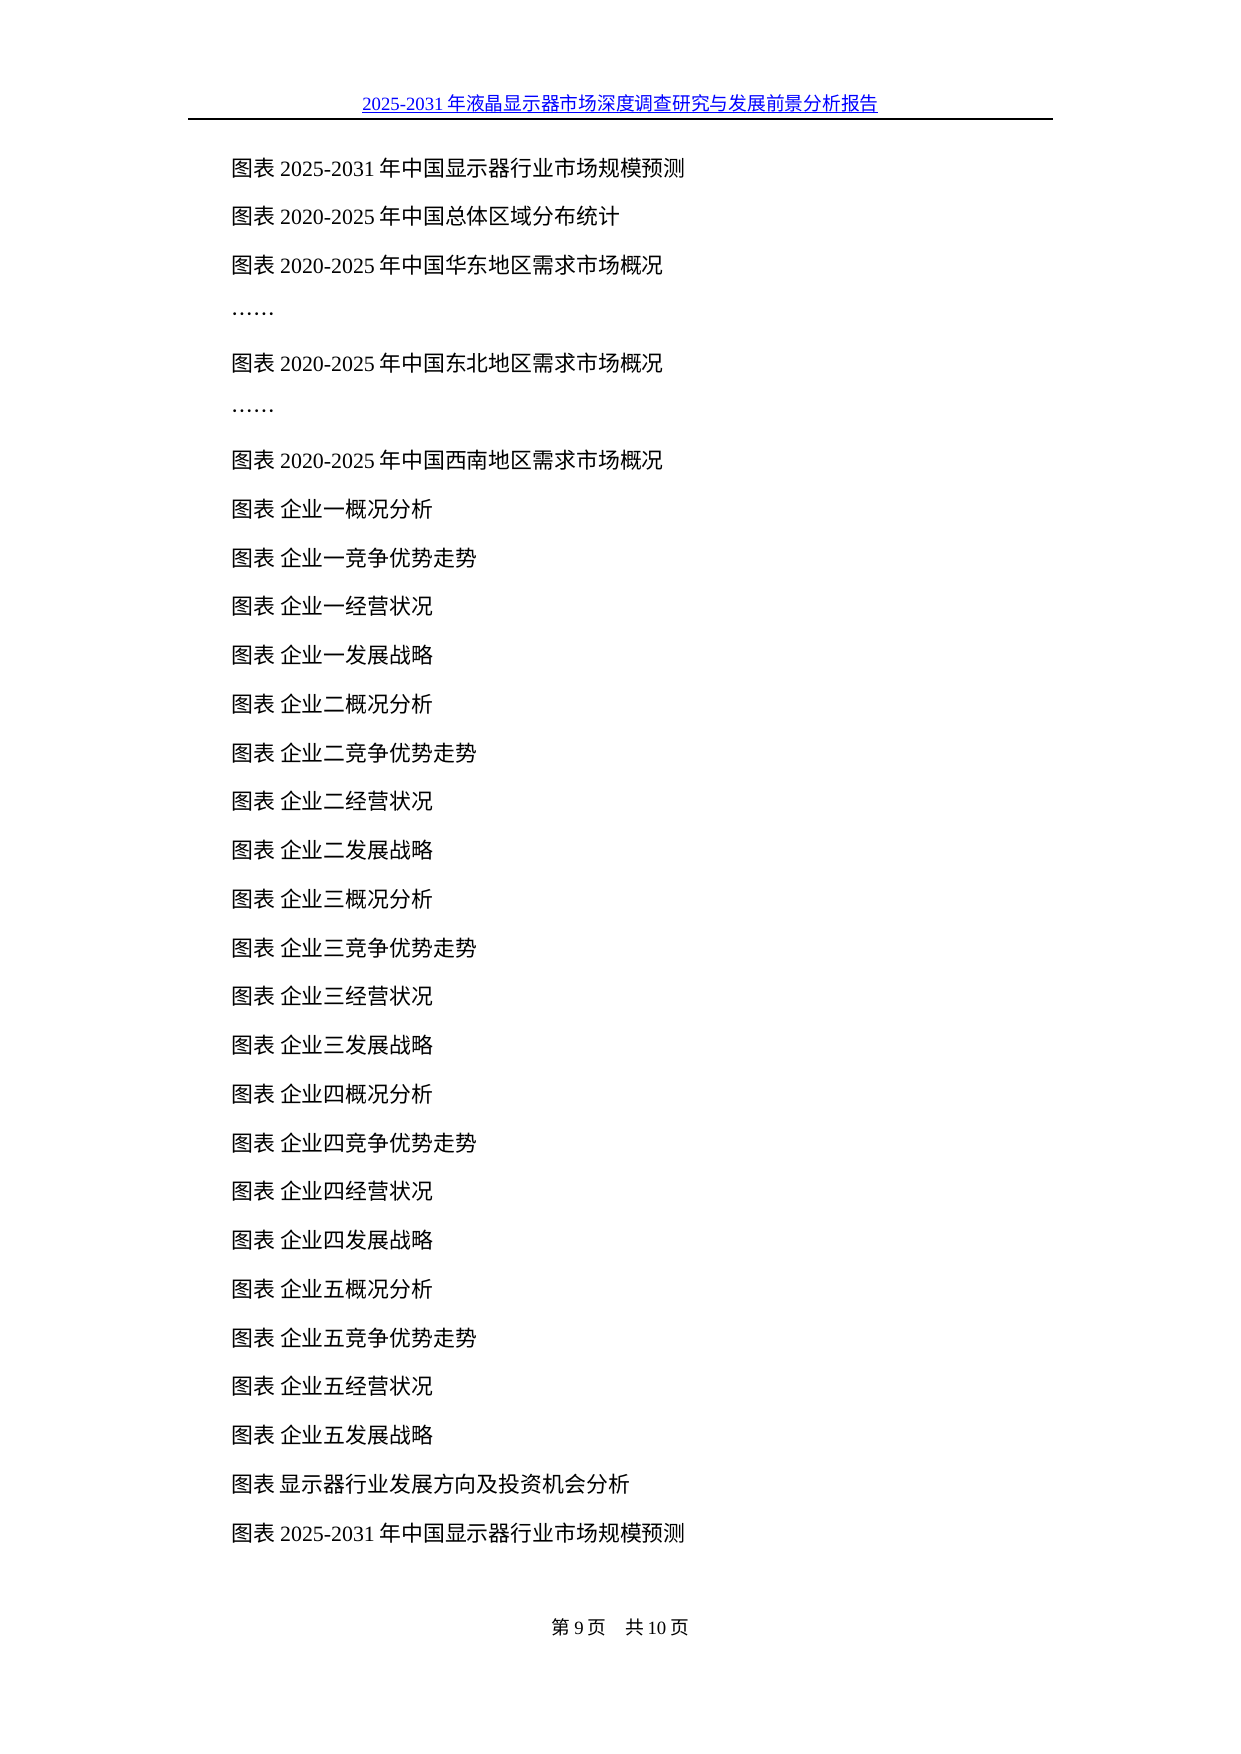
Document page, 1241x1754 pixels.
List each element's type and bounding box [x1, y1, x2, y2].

text [187, 150, 1053, 1548]
